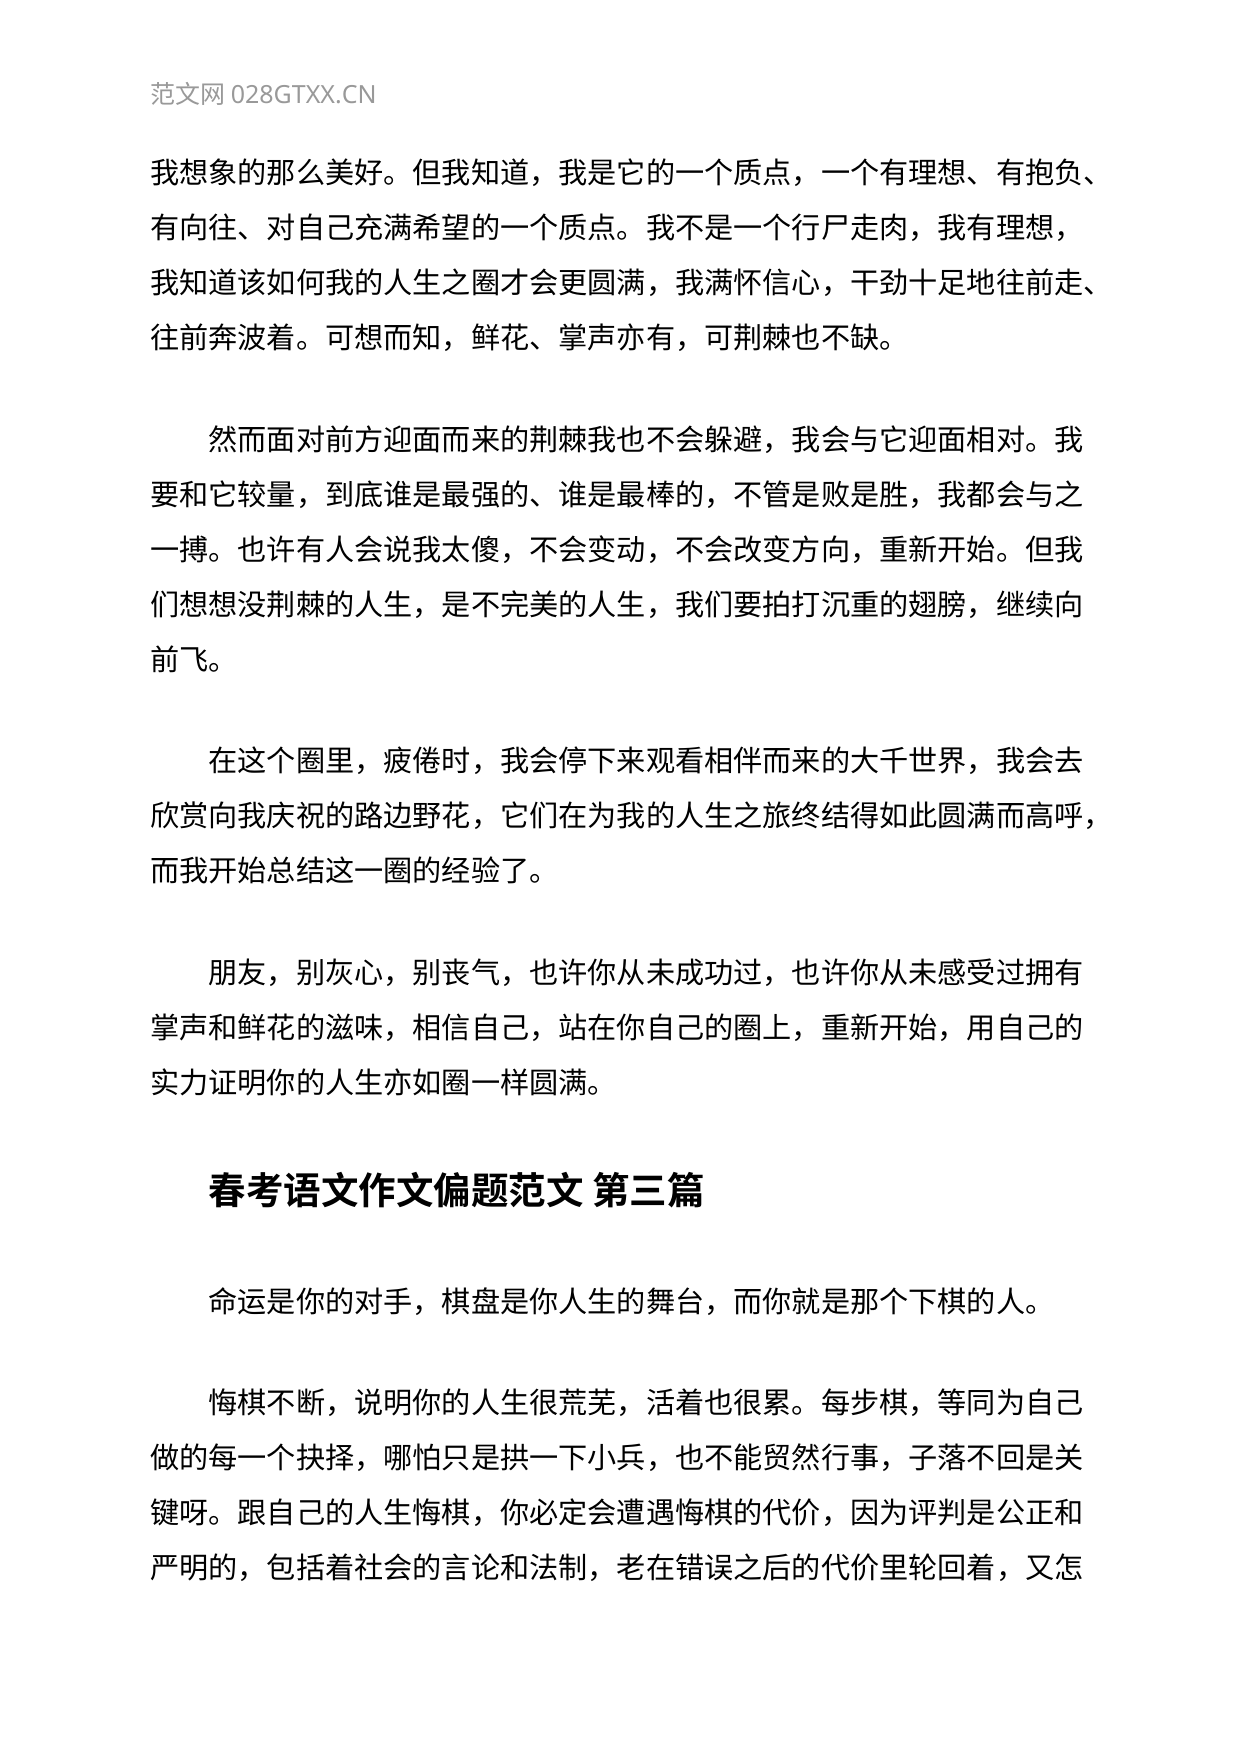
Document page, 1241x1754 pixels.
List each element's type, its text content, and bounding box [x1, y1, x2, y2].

text 春考语文作文偏题范文 第三篇 [150, 1161, 1090, 1215]
text 在这个圈里，疲倦时，我会停下来观看相伴而来的大千世界，我会去欣赏向我庆祝的路边野花，它们在为我的人生之旅终结得如此圆满而高呼，而我开始总结这一圈的经验了。 [150, 738, 1090, 890]
text 命运是你的对手，棋盘是你人生的舞台，而你就是那个下棋的人。 [150, 1278, 1090, 1321]
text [150, 1380, 1090, 1587]
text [150, 150, 1090, 357]
text 朋友，别灰心，别丧气，也许你从未成功过，也许你从未感受过拥有掌声和鲜花的滋味，相信自己，站在你自己的圈上，重新开始，用自己的实力证明你的人生亦如圈一样圆满。 [150, 949, 1090, 1101]
text 然而面对前方迎面而来的荆棘我也不会躲避，我会与它迎面相对。我要和它较量，到底谁是最强的、谁是最棒的，不管是败是胜，我都会与之一搏。也许有人会说我太傻，不会变动，不会改变方向，重新开始。但我们想想没荆棘的人生，是不完美的人生，我们要拍打沉重的翅膀，继续向前飞。 [150, 416, 1090, 678]
